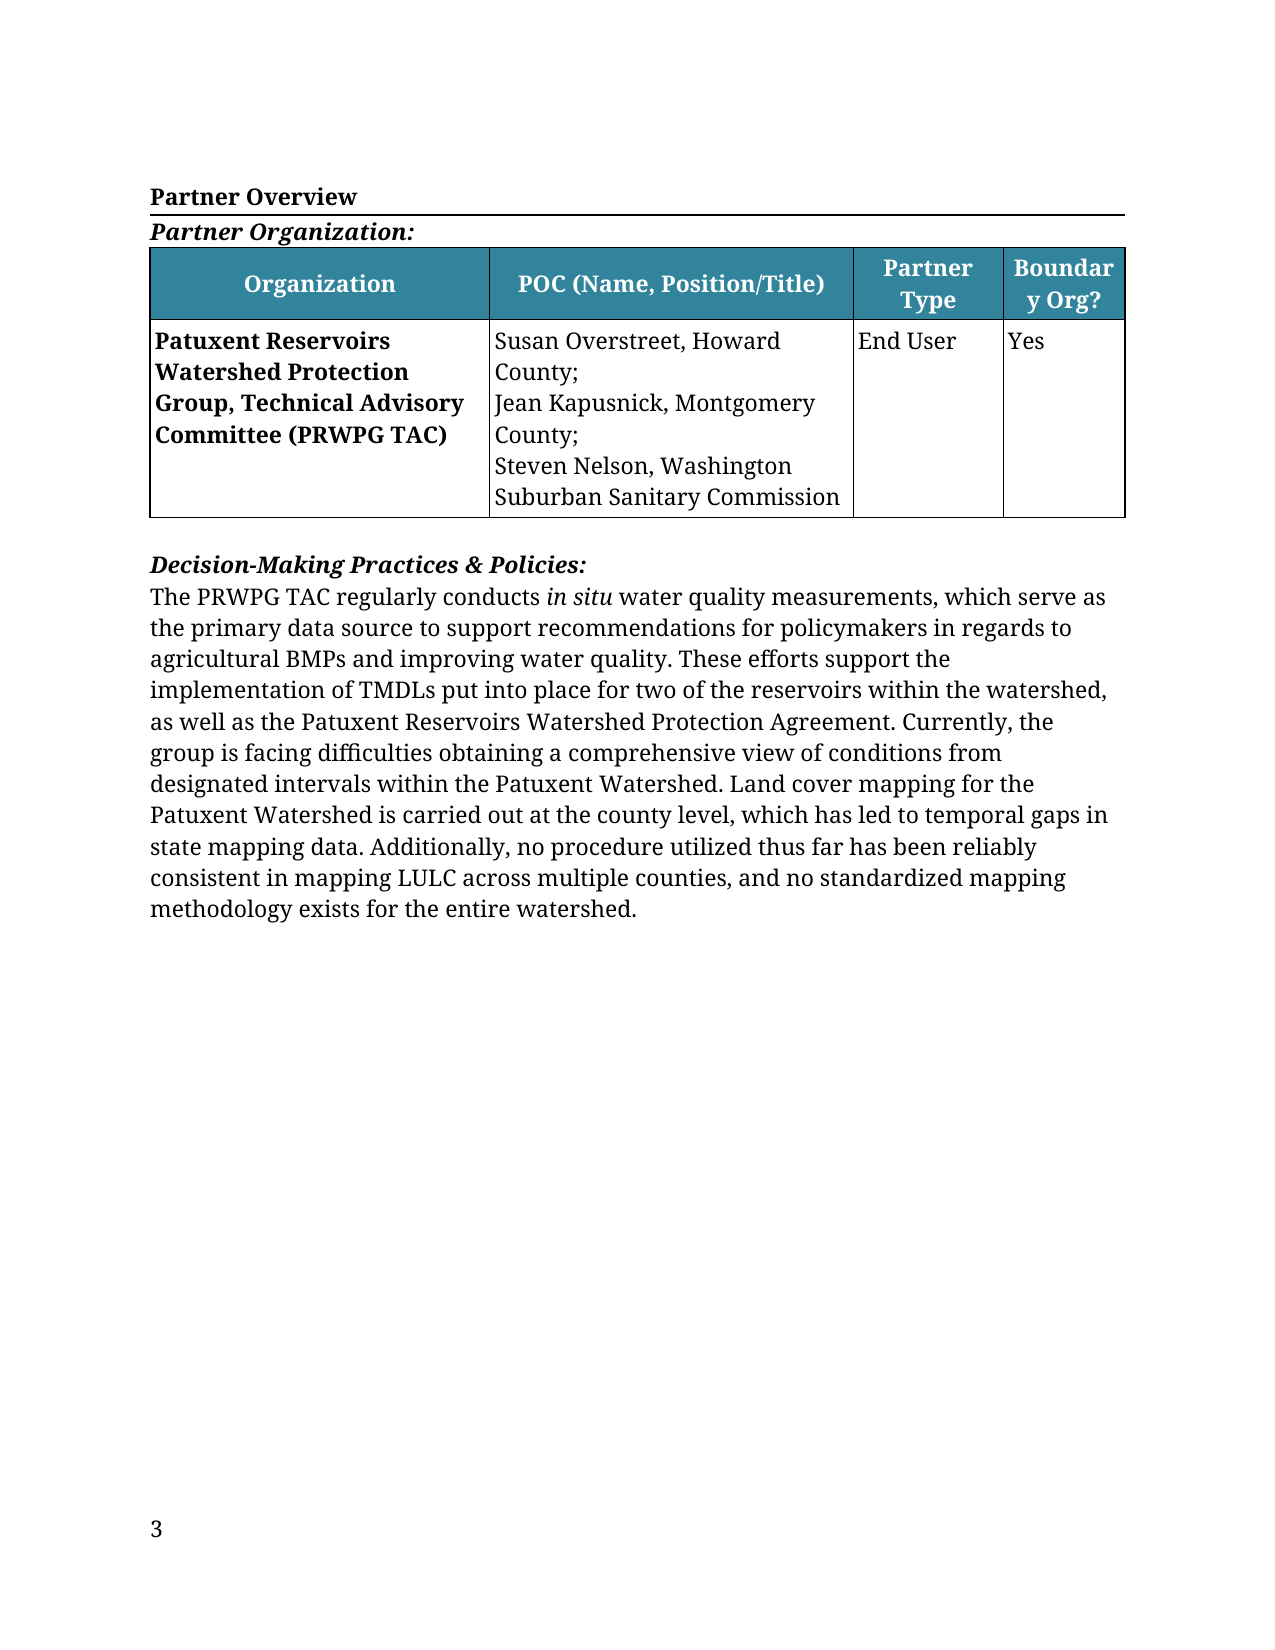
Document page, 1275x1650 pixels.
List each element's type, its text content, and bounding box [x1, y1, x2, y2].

table_header Boundary Org? [1004, 248, 1124, 319]
table_header Partner Type [854, 248, 1003, 319]
table_header POC (Name, Position/Title) [490, 248, 853, 319]
table_cell Patuxent Reservoirs Watershed Protection Group, Technical Advisory Committee (PRWPG TAC) [151, 320, 489, 517]
table_cell Yes [1004, 320, 1124, 517]
table_header Organization [151, 248, 489, 319]
text Partner Organization: [150, 216, 1125, 247]
table_cell Susan Overstreet, Howard County; Jean Kapusnick, Montgomery County; Steven Nelson, Washington Suburban Sanitary Commission [490, 320, 853, 517]
table_cell End User [854, 320, 1003, 517]
text Partner Overview [150, 181, 1125, 214]
text The PRWPG TAC regularly conducts in situ water quality measurements, which serve as the primary data source to support recommendations for policymakers in regards to agricultural BMPs and improving water quality. These efforts support the implementation of TMDLs put into place for two of the reservoirs within the watershed, as well as the Patuxent Reservoirs Watershed Protection Agreement. Currently, the group is facing difficulties obtaining a comprehensive view of conditions from designated intervals within the Patuxent Watershed. Land cover mapping for the Patuxent Watershed is carried out at the county level, which has led to temporal gaps in state mapping data. Additionally, no procedure utilized thus far has been reliably consistent in mapping LULC across multiple counties, and no standardized mapping methodology exists for the entire watershed. [150, 580, 1125, 924]
text Decision-Making Practices & Policies: [150, 549, 1125, 580]
